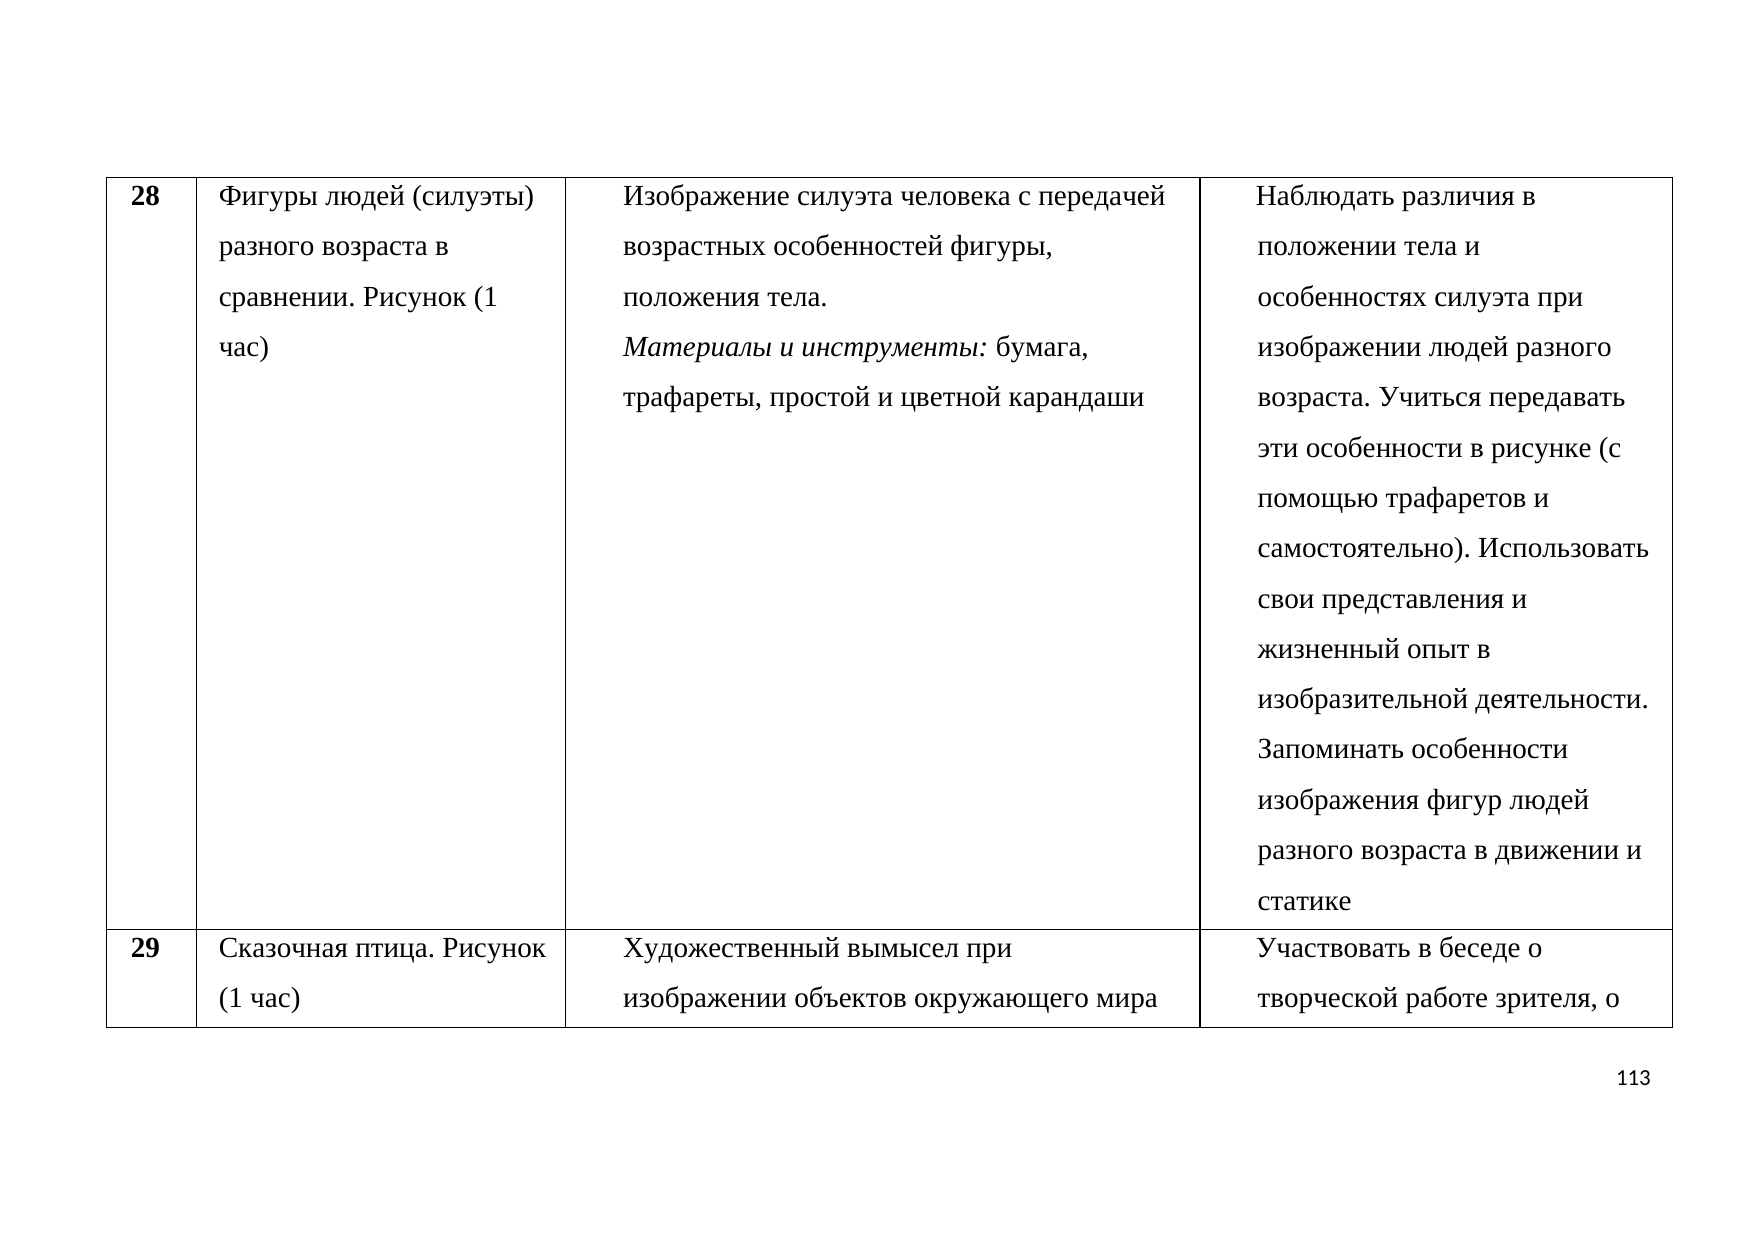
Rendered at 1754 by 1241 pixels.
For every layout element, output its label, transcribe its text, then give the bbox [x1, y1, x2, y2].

table_cell Фигуры людей (силуэты) разного возраста в сравнении. Рисунок (1 час) [197, 178, 565, 929]
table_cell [1201, 930, 1672, 1027]
table_cell 29 [107, 930, 196, 1027]
table_cell Наблюдать различия в положении тела и особенностях силуэта при изображении людей разного возраста. Учиться передавать эти особенности в рисунке (с помощью трафаретов и самостоятельно). Использовать свои представления и жизненный опыт в изобразительной деятельности. Запоминать особенности изображения фигур людей разного возраста в движении и статике [1201, 178, 1672, 929]
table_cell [197, 930, 565, 1027]
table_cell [566, 930, 1199, 1027]
table_cell Изображение силуэта человека с передачей возрастных особенностей фигуры, положения тела. Материалы и инструменты: бумага, трафареты, простой и цветной карандаши [566, 178, 1199, 929]
table_cell 28 [107, 178, 196, 929]
